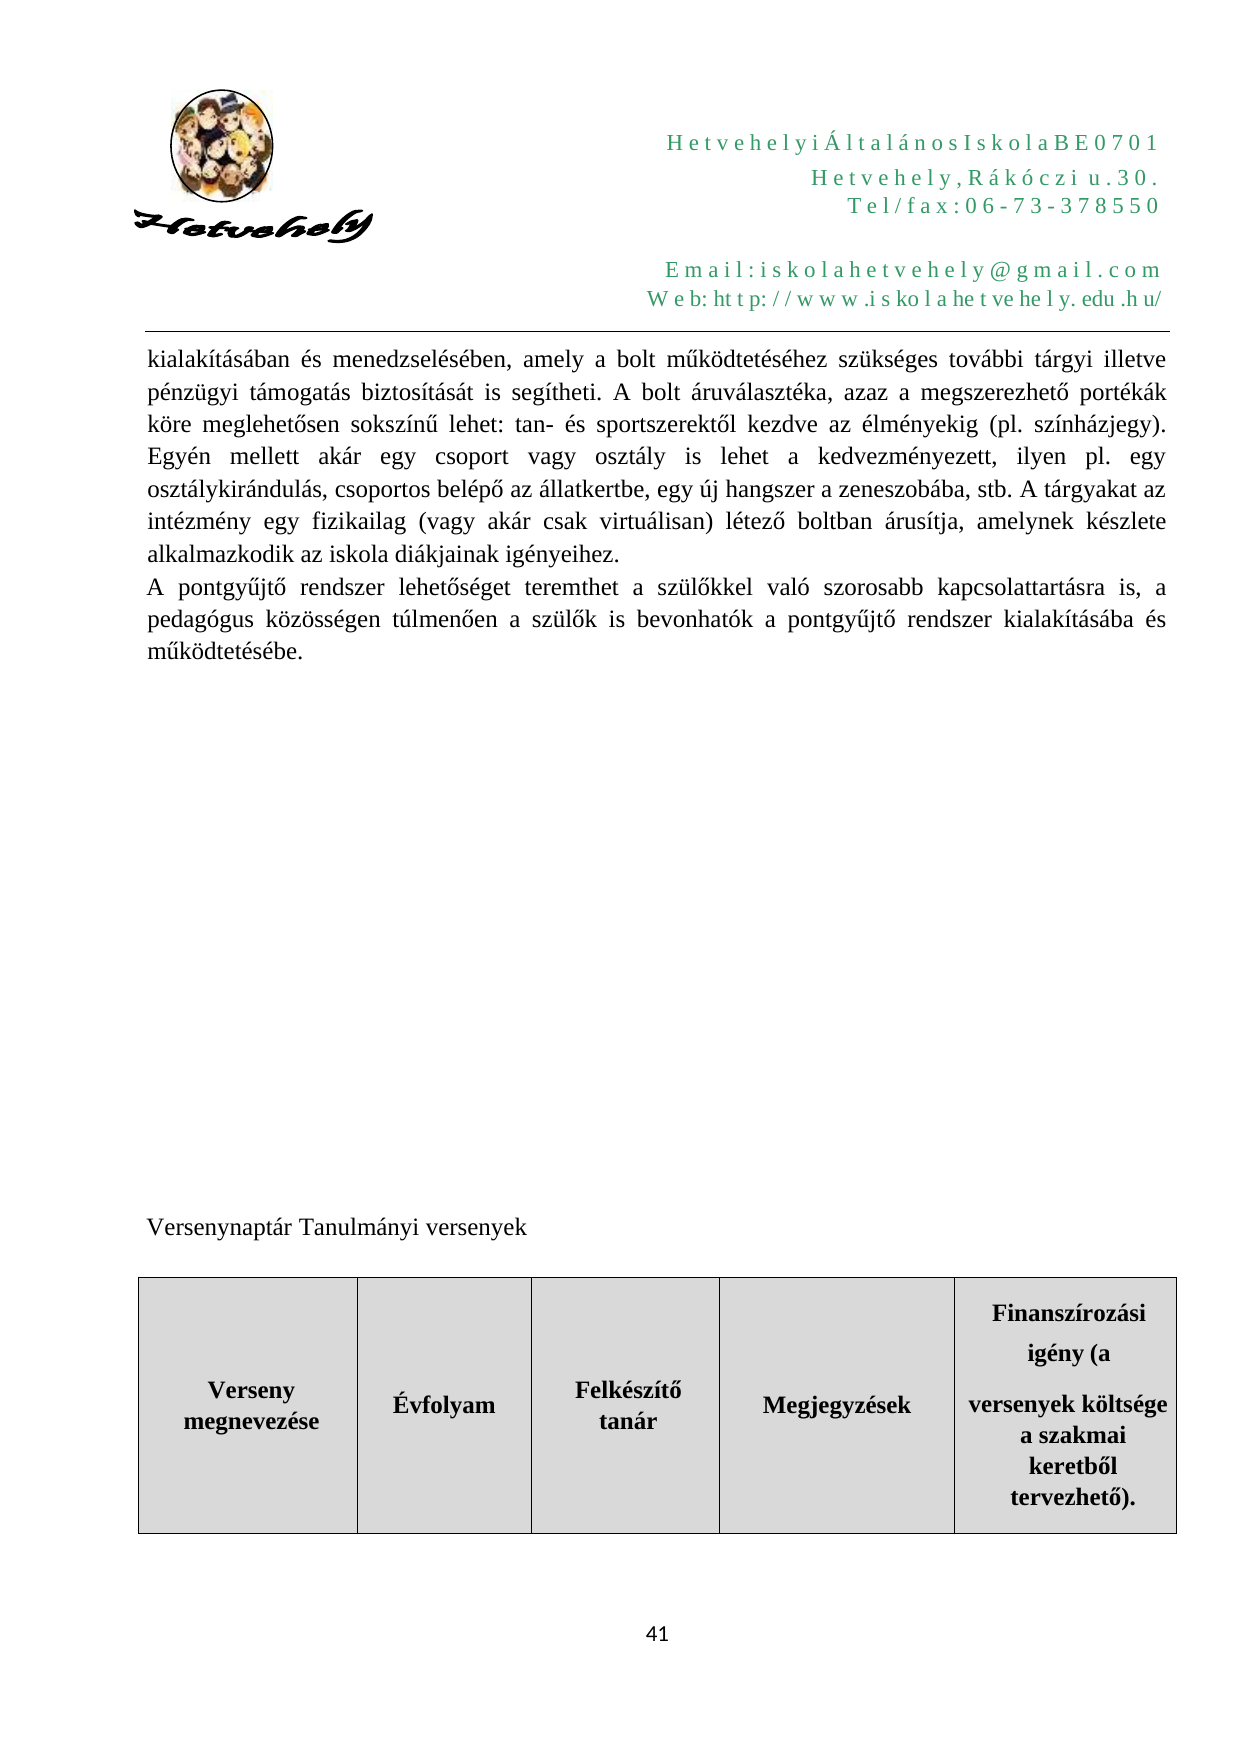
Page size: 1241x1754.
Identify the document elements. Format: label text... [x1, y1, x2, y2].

table_header Felkészítő tanár [532, 1278, 719, 1533]
table_header Évfolyam [358, 1278, 531, 1533]
picture [234, 90, 273, 133]
table_header Verseny megnevezése [139, 1278, 357, 1533]
text A pontgyűjtő rendszer lehetőséget teremthet a szülőkkel való szorosabb kapcsolattartásra is, a pedagógus közösségen túlmenően a szülők is bevonhatók a pontgyűjtő rendszer kialakításába és működtetésébe. [146, 572, 1167, 665]
picture [120, 203, 388, 247]
picture [234, 159, 273, 202]
table_header Megjegyzések [720, 1278, 954, 1533]
text Versenynaptár Tanulmányi versenyek [146, 1212, 1167, 1241]
picture [171, 161, 209, 202]
picture [171, 90, 209, 131]
table_header Finanszírozási igény (a versenyek költsége a szakmai keretből tervezhető). [955, 1278, 1176, 1533]
picture [172, 91, 271, 200]
